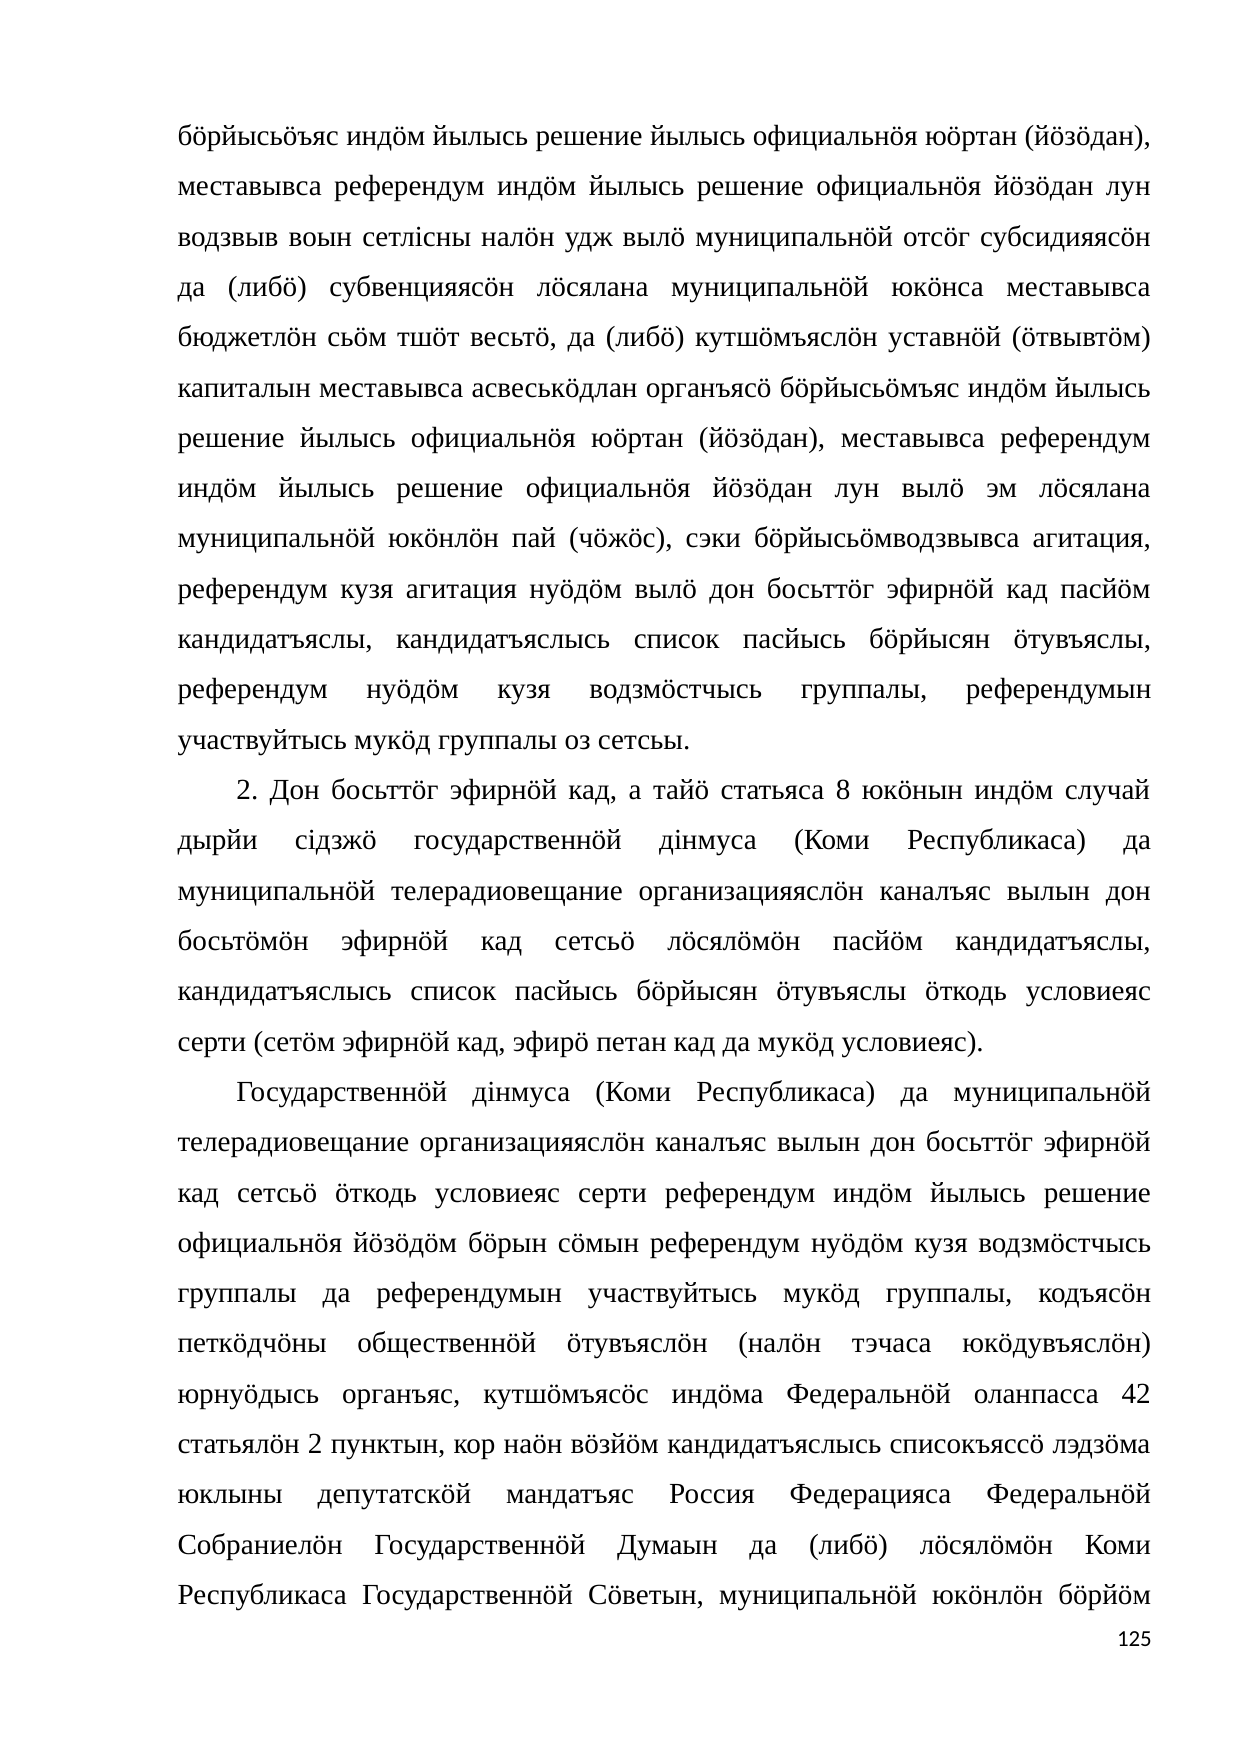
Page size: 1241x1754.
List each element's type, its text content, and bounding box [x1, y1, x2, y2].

text 2. Дон босьттӧг эфирнӧй кад, а тайӧ статьяса 8 юкӧнын индӧм случай дырйи сідзжӧ государственнӧй дінмуса (Коми Республикаса) да муниципальнӧй телерадиовещание организацияяслӧн каналъяс вылын дон босьтӧмӧн эфирнӧй кад сетсьӧ лӧсялӧмӧн пасйӧм кандидатъяслы, кандидатъяслысь список пасйысь бӧрйысян ӧтувъяслы ӧткодь условиеяс серти (сетӧм эфирнӧй кад, эфирӧ петан кад да мукӧд условиеяс). [177, 772, 1152, 1057]
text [177, 118, 1152, 755]
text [177, 1074, 1152, 1611]
